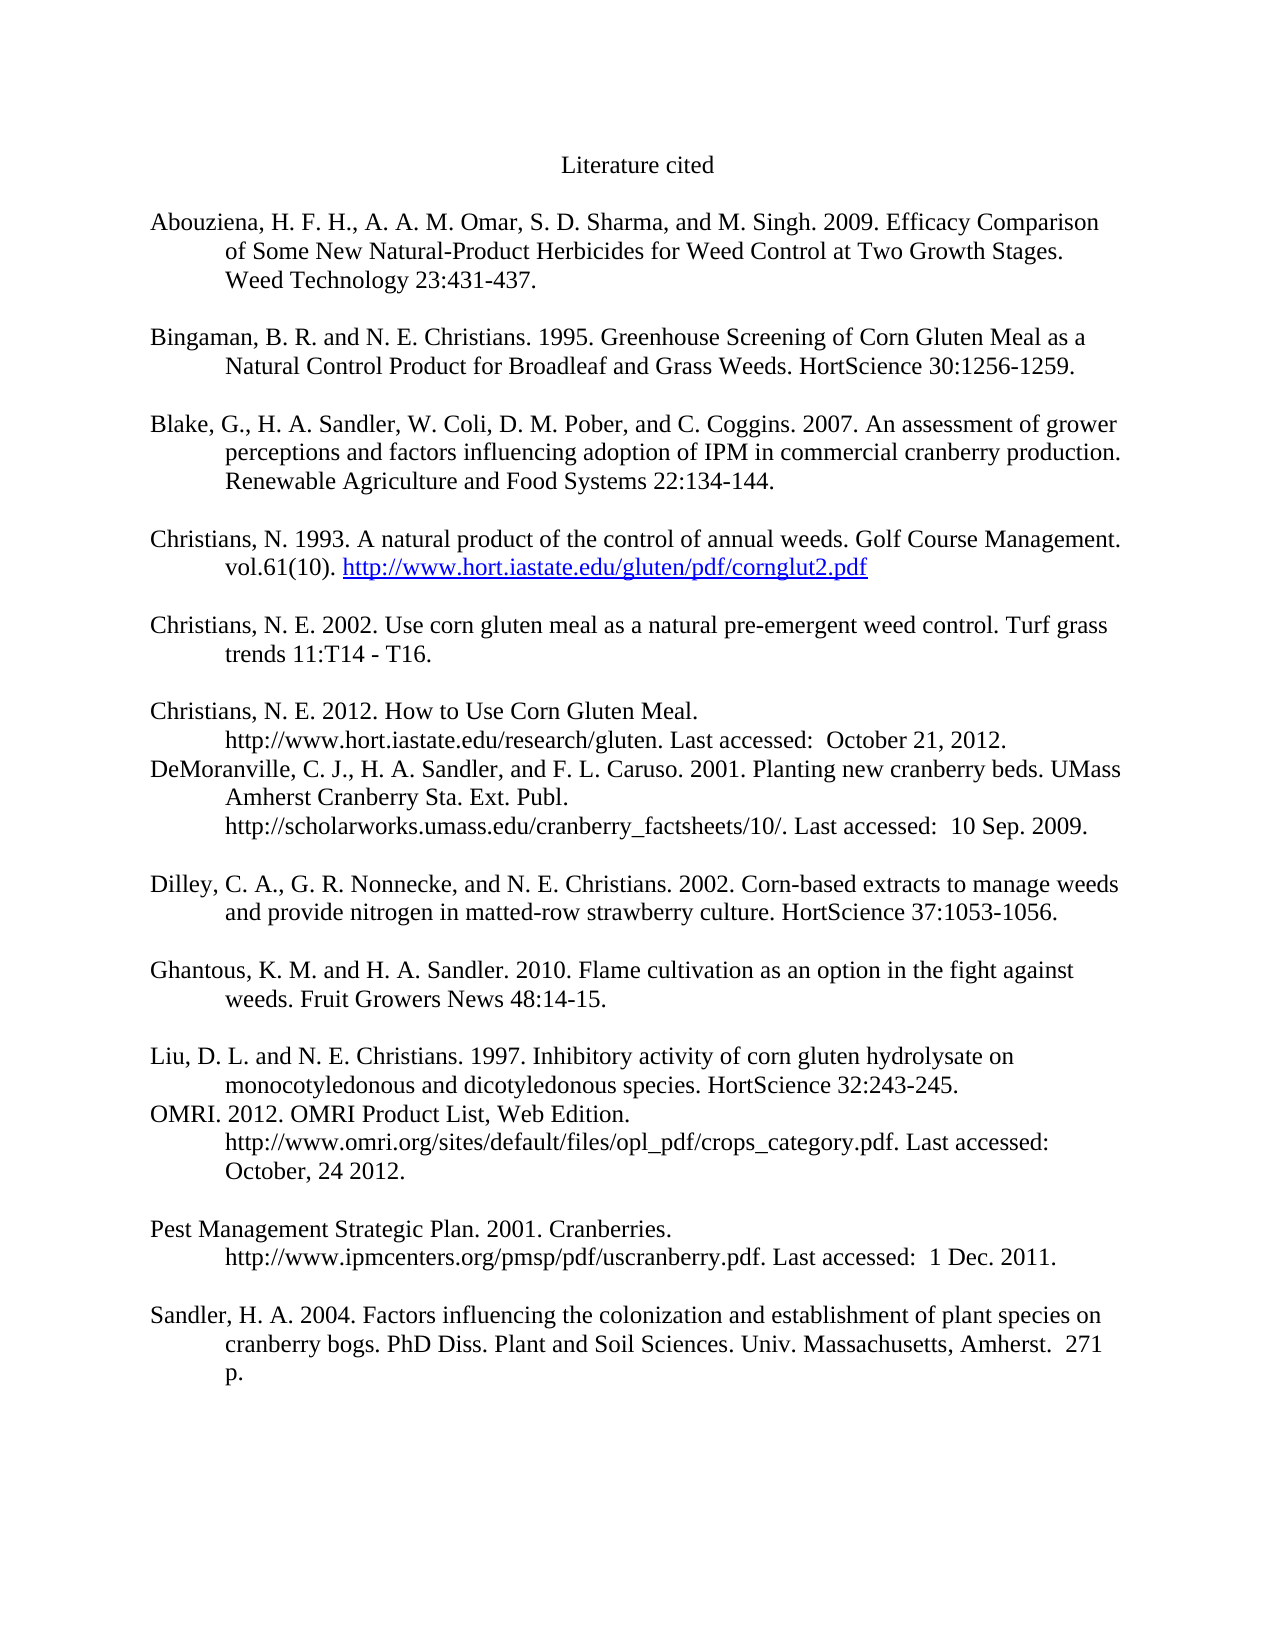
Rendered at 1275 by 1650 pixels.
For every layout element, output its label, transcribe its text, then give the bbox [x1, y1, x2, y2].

list Ghantous, K. M. and H. A. Sandler. 2010. Flame cultivation as an option in the fight against weeds. Fruit Growers News 48:14-15. [150, 955, 1125, 1012]
list DeMoranville, C. J., H. A. Sandler, and F. L. Caruso. 2001. Planting new cranberry beds. UMass Amherst Cranberry Sta. Ext. Publ. http://scholarworks.umass.edu/cranberry_factsheets/10/. Last accessed: 10 Sep. 2009. [150, 754, 1125, 840]
list Liu, D. L. and N. E. Christians. 1997. Inhibitory activity of corn gluten hydrolysate on monocotyledonous and dicotyledonous species. HortScience 32:243-245. [150, 1041, 1125, 1099]
list Literature cited [150, 150, 1125, 179]
list Dilley, C. A., G. R. Nonnecke, and N. E. Christians. 2002. Corn-based extracts to manage weeds and provide nitrogen in matted-row strawberry culture. HortScience 37:1053-1056. [150, 869, 1125, 926]
list Bingaman, B. R. and N. E. Christians. 1995. Greenhouse Screening of Corn Gluten Meal as a Natural Control Product for Broadleaf and Grass Weeds. HortScience 30:1256-1259. [150, 322, 1125, 380]
list Christians, N. 1993. A natural product of the control of annual weeds. Golf Course Management. vol.61(10). http://www.hort.iastate.edu/gluten/pdf/cornglut2.pdf [150, 524, 1125, 581]
list Sandler, H. A. 2004. Factors influencing the colonization and establishment of plant species on cranberry bogs. PhD Diss. Plant and Soil Sciences. Univ. Massachusetts, Amherst. 271 p. [150, 1300, 1125, 1386]
list Christians, N. E. 2012. How to Use Corn Gluten Meal. http://www.hort.iastate.edu/research/gluten. Last accessed: October 21, 2012. [150, 696, 1125, 754]
list Abouziena, H. F. H., A. A. M. Omar, S. D. Sharma, and M. Singh. 2009. Efficacy Comparison of Some New Natural-Product Herbicides for Weed Control at Two Growth Stages. Weed Technology 23:431-437. [150, 207, 1125, 294]
list Blake, G., H. A. Sandler, W. Coli, D. M. Pober, and C. Coggins. 2007. An assessment of grower perceptions and factors influencing adoption of IPM in commercial cranberry production. Renewable Agriculture and Food Systems 22:134-144. [150, 409, 1125, 495]
list Pest Management Strategic Plan. 2001. Cranberries. http://www.ipmcenters.org/pmsp/pdf/uscranberry.pdf. Last accessed: 1 Dec. 2011. [150, 1214, 1125, 1271]
list Christians, N. E. 2002. Use corn gluten meal as a natural pre-emergent weed control. Turf grass trends 11:T14 - T16. [150, 610, 1125, 667]
list OMRI. 2012. OMRI Product List, Web Edition. http://www.omri.org/sites/default/files/opl_pdf/crops_category.pdf. Last accessed: October, 24 2012. [150, 1099, 1125, 1185]
